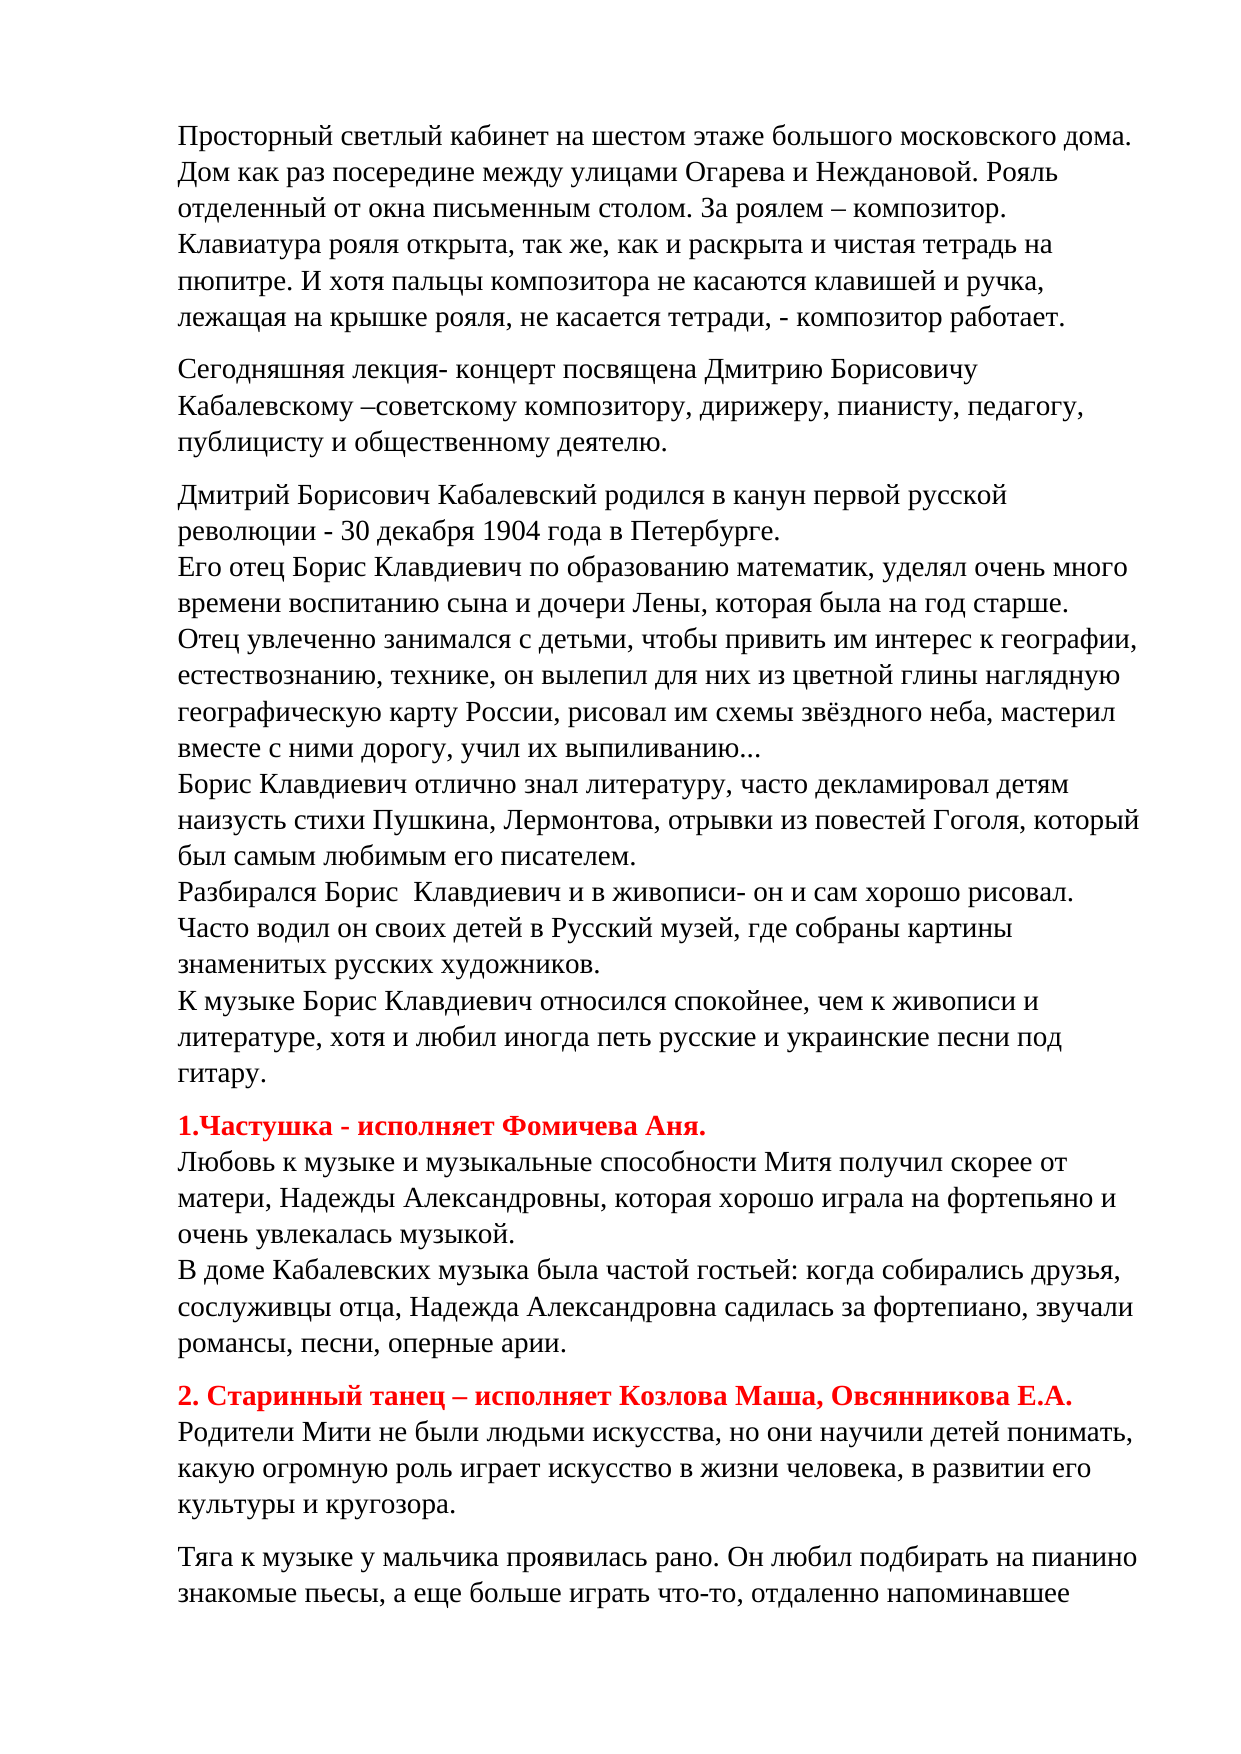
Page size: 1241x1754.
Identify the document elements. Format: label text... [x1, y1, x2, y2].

text 2. Старинный танец – исполняет Козлова Маша, Овсянникова Е.А. Родители Мити не были людьми искусства, но они научили детей понимать, какую огромную роль играет искусство в жизни человека, в развитии его культуры и кругозора. [177, 1378, 1152, 1519]
text 1.Частушка - исполняет Фомичева Аня. Любовь к музыке и музыкальные способности Митя получил скорее от матери, Надежды Александровны, которая хорошо играла на фортепьяно и очень увлекалась музыкой. В доме Кабалевских музыка была частой гостьей: когда собирались друзья, сослуживцы отца, Надежда Александровна садилась за фортепиано, звучали романсы, песни, оперные арии. [177, 1108, 1152, 1358]
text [177, 1539, 1152, 1608]
text Дмитрий Борисович Кабалевский родился в канун первой русской революции - 30 декабря 1904 года в Петербурге. Его отец Борис Клавдиевич по образованию математик, уделял очень много времени воспитанию сына и дочери Лены, которая была на год старше. Отец увлеченно занимался с детьми, чтобы привить им интерес к географии, естествознанию, технике, он вылепил для них из цветной глины наглядную географическую карту России, рисовал им схемы звёздного неба, мастерил вместе с ними дорогу, учил их выпиливанию... Борис Клавдиевич отлично знал литературу, часто декламировал детям наизусть стихи Пушкина, Лермонтова, отрывки из повестей Гоголя, который был самым любимым его писателем. Разбирался Борис Клавдиевич и в живописи- он и сам хорошо рисовал. Часто водил он своих детей в Русский музей, где собраны картины знаменитых русских художников. К музыке Борис Клавдиевич относился спокойнее, чем к живописи и литературе, хотя и любил иногда петь русские и украинские песни под гитару. [177, 477, 1152, 1089]
text Просторный светлый кабинет на шестом этаже большого московского дома. Дом как раз посередине между улицами Огарева и Неждановой. Рояль отделенный от окна письменным столом. За роялем – композитор. Клавиатура рояля открыта, так же, как и раскрыта и чистая тетрадь на пюпитре. И хотя пальцы композитора не касаются клавишей и ручка, лежащая на крышке рояля, не касается тетради, - композитор работает. [177, 118, 1152, 332]
text Сегодняшняя лекция- концерт посвящена Дмитрию Борисовичу Кабалевскому –советскому композитору, дирижеру, пианисту, педагогу, публицисту и общественному деятелю. [177, 352, 1152, 457]
